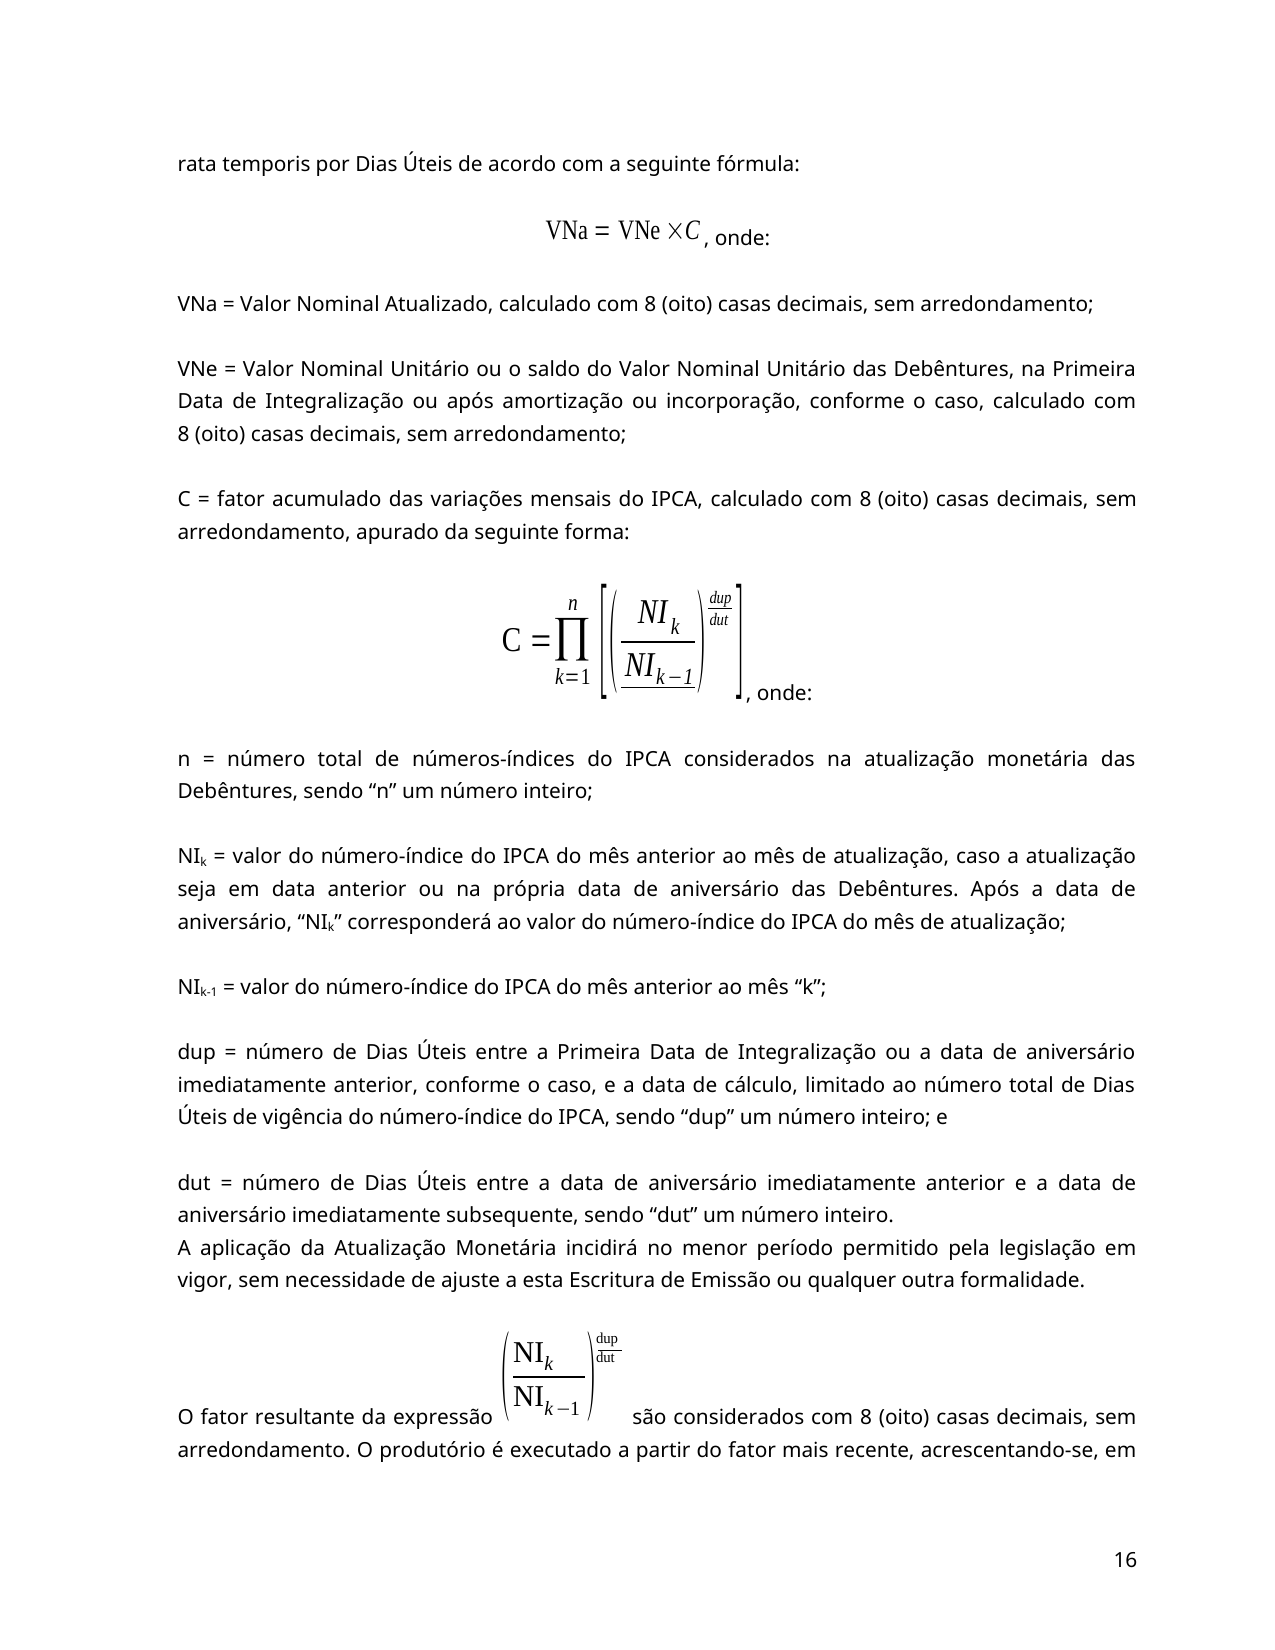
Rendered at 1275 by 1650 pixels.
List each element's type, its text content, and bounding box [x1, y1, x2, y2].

text , onde: [177, 214, 1137, 252]
text , onde: [177, 582, 1137, 707]
text A aplicação da Atualização Monetária incidirá no menor período permitido pela legislação em vigor, sem necessidade de ajuste a esta Escritura de Emissão ou qualquer outra formalidade. [177, 1233, 1137, 1294]
text dup = número de Dias Úteis entre a Primeira Data de Integralização ou a data de aniversário imediatamente anterior, conforme o caso, e a data de cálculo, limitado ao número total de Dias Úteis de vigência do número-índice do IPCA, sendo “dup” um número inteiro; e [177, 1037, 1137, 1131]
text NIk = valor do número-índice do IPCA do mês anterior ao mês de atualização, caso a atualização seja em data anterior ou na própria data de aniversário das Debêntures. Após a data de aniversário, “NIk” corresponderá ao valor do número-índice do IPCA do mês de atualização; [177, 842, 1137, 935]
text dut = número de Dias Úteis entre a data de aniversário imediatamente anterior e a data de aniversário imediatamente subsequente, sendo “dut” um número inteiro. [177, 1168, 1137, 1229]
text NIk-1 = valor do número-índice do IPCA do mês anterior ao mês “k”; [177, 972, 1137, 1000]
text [177, 1331, 1137, 1463]
text C = fator acumulado das variações mensais do IPCA, calculado com 8 (oito) casas decimais, sem arredondamento, apurado da seguinte forma: [177, 484, 1137, 545]
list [177, 149, 1137, 178]
text VNe = Valor Nominal Unitário ou o saldo do Valor Nominal Unitário das Debêntures, na Primeira Data de Integralização ou após amortização ou incorporação, conforme o caso, calculado com 8 (oito) casas decimais, sem arredondamento; [177, 354, 1137, 447]
text n = número total de números-índices do IPCA considerados na atualização monetária das Debêntures, sendo “n” um número inteiro; [177, 744, 1137, 805]
text VNa = Valor Nominal Atualizado, calculado com 8 (oito) casas decimais, sem arredondamento; [177, 289, 1137, 317]
